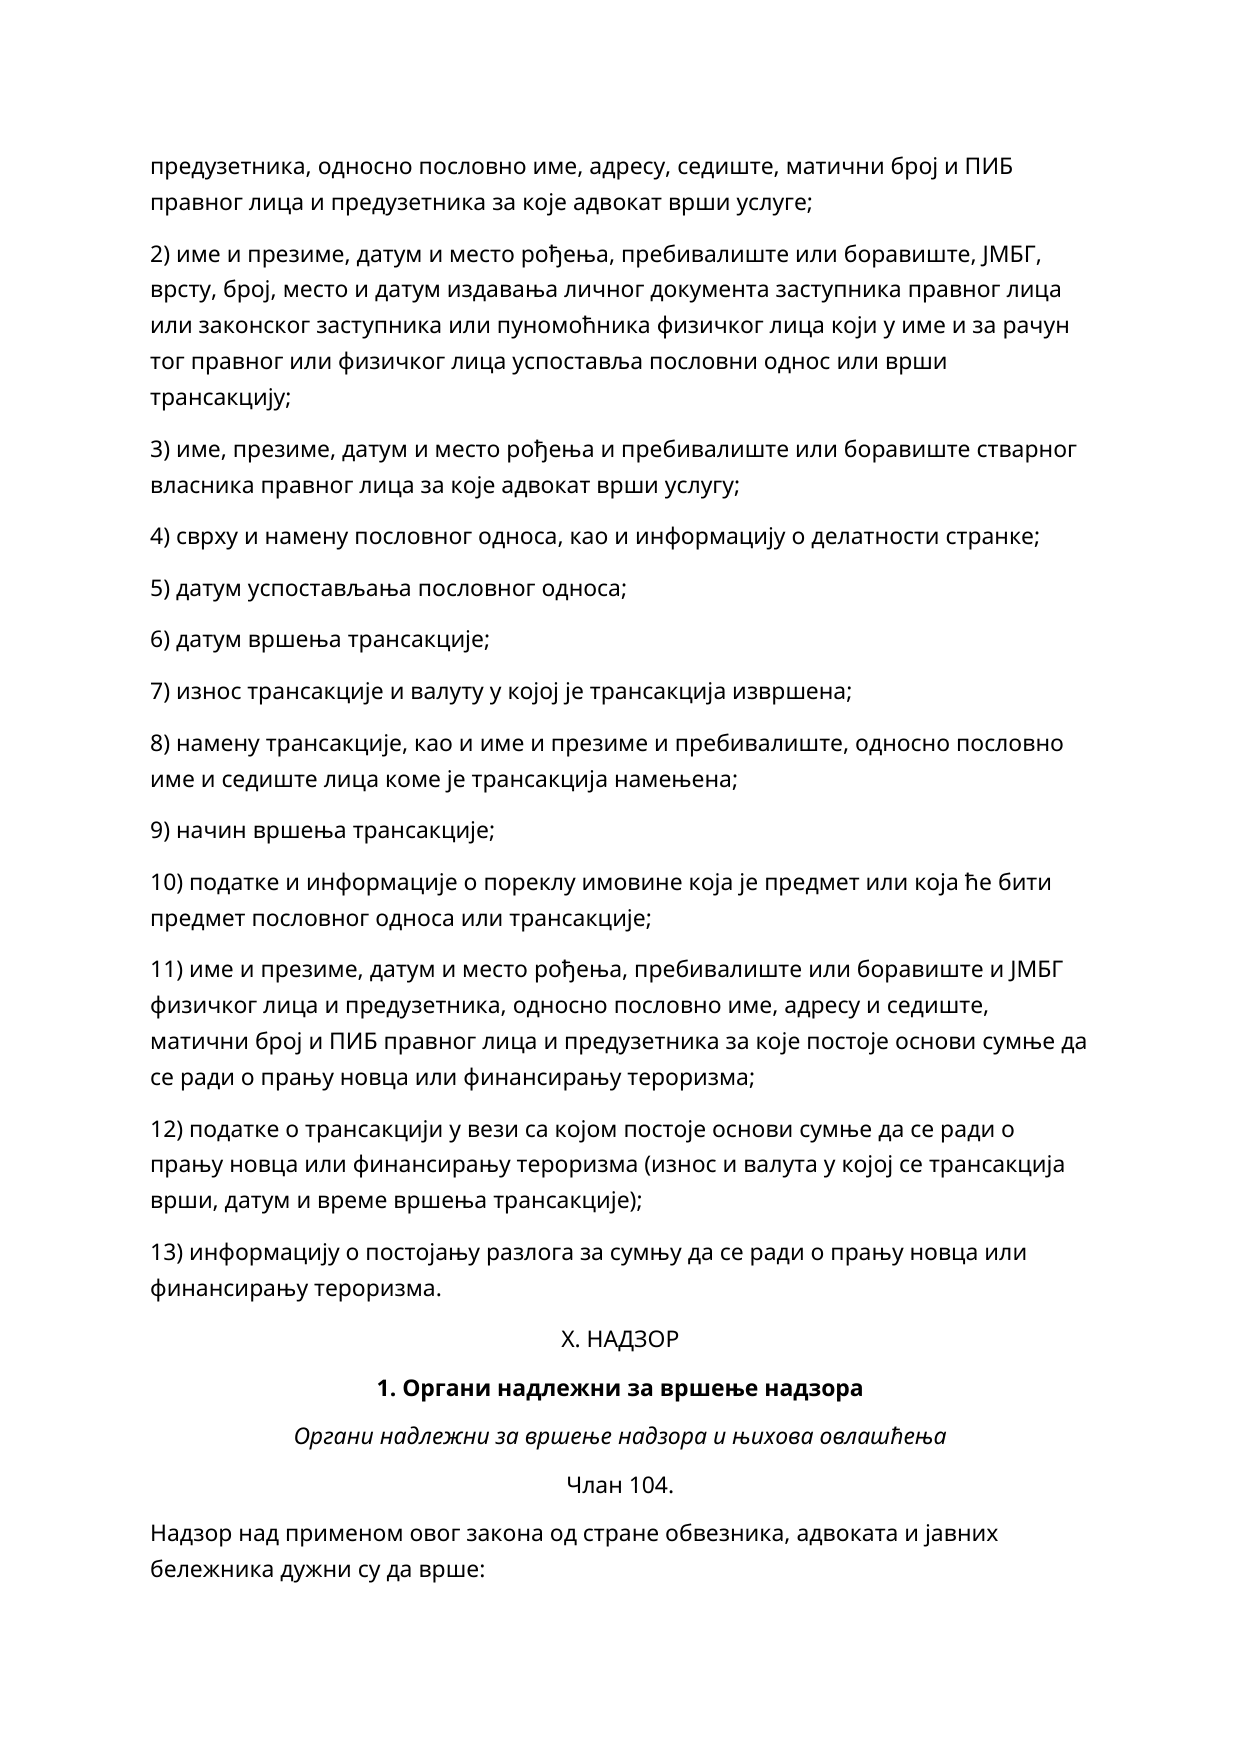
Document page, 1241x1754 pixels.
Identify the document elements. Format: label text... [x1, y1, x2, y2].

text 8) намену трансакције, као и име и презиме и пребивалиште, односно пословно име и седиште лица коме је трансакција намењена; [150, 727, 1090, 794]
text 3) име, презиме, датум и место рођења и пребивалиште или боравиште стварног власника правног лица за које адвокат врши услугу; [150, 433, 1090, 500]
text Органи надлежни за вршење надзора и њихова овлашћења [150, 1420, 1090, 1452]
text 12) податке о трансакцији у вези са којом постоје основи сумње да се ради о прању новца или финансирању тероризма (износ и валута у којој се трансакција врши, датум и време вршења трансакције); [150, 1112, 1090, 1216]
text 4) сврху и намену пословног односа, као и информацију о делатности странке; [150, 520, 1090, 552]
text 1. Органи надлежни за вршење надзора [150, 1372, 1090, 1403]
text 7) износ трансакције и валуту у којој је трансакција извршена; [150, 675, 1090, 706]
text 2) име и презиме, датум и место рођења, пребивалиште или боравиште, ЈМБГ, врсту, број, место и датум издавања личног документа заступника правног лица или законског заступника или пуномоћника физичког лица који у име и за рачун тог правног или физичког лица успоставља пословни однос или врши трансакцију; [150, 237, 1090, 412]
text X. НАДЗОР [150, 1323, 1090, 1355]
text 9) начин вршења трансакције; [150, 814, 1090, 845]
text Члан 104. [150, 1469, 1090, 1500]
text 13) информацију о постојању разлога за сумњу да се ради о прању новца или финансирању тероризма. [150, 1236, 1090, 1303]
text 5) датум успостављања пословног односа; [150, 572, 1090, 603]
text 10) податке и информације о пореклу имовине која је предмет или која ће бити предмет пословног односа или трансакције; [150, 866, 1090, 933]
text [150, 150, 1090, 217]
text 6) датум вршења трансакције; [150, 623, 1090, 655]
text Надзор над применом овог закона од стране обвезника, адвоката и јавних бележника дужни су да врше: [150, 1517, 1090, 1584]
text 11) име и презиме, датум и место рођења, пребивалиште или боравиште и ЈМБГ физичког лица и предузетника, односно пословно име, адресу и седиште, матични број и ПИБ правног лица и предузетника за које постоје основи сумње да се ради о прању новца или финансирању тероризма; [150, 953, 1090, 1092]
